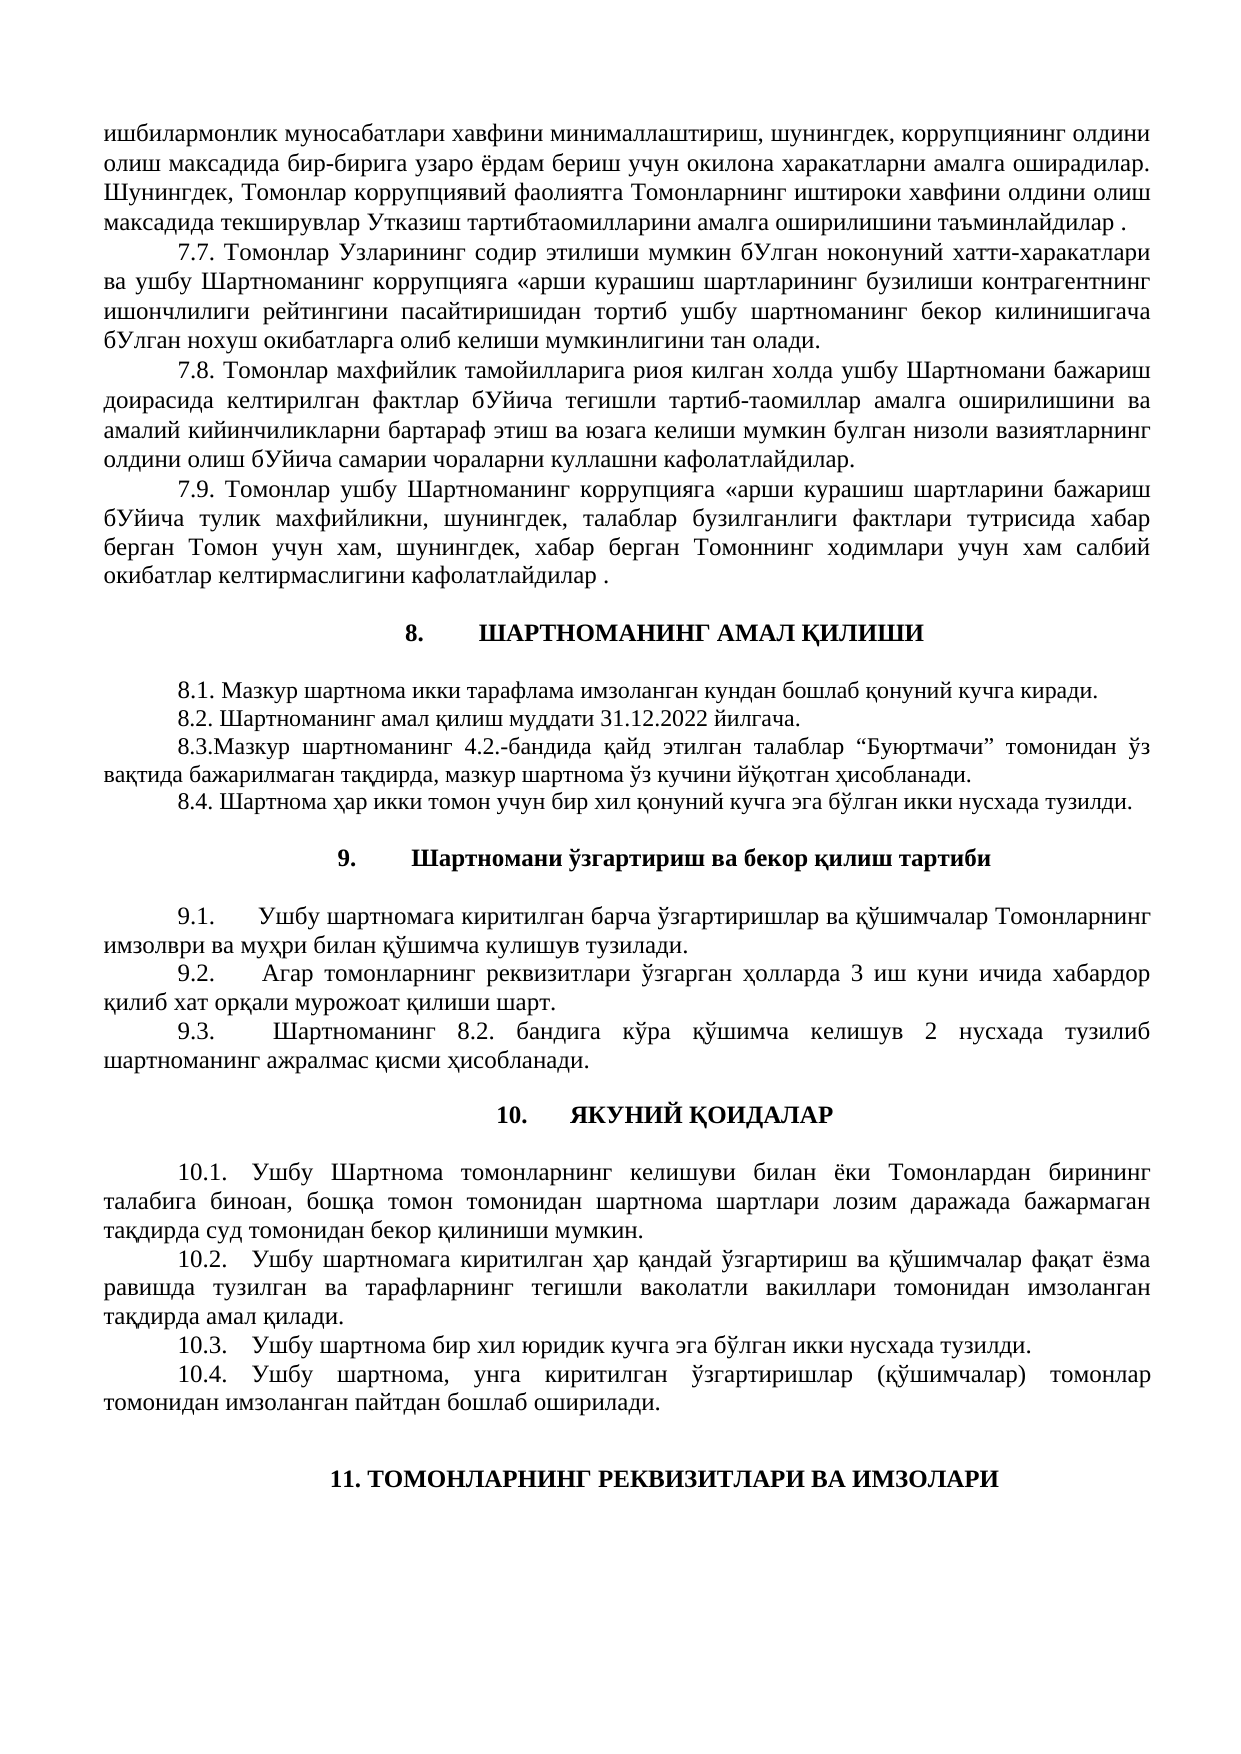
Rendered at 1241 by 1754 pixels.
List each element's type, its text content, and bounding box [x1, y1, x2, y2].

text 8.2. Шартноманинг амал қилиш муддати 31.12.2022 йилгача. [103, 704, 1152, 732]
list ШАРТНОМАНИНГ АМАЛ ҚИЛИШИ [103, 618, 1152, 647]
list Ушбу шартномага киритилган барча ўзгартиришлар ва қўшимчалар Томонларнинг имзолври ва муҳри билан қўшимча кулишув тузилади. [103, 901, 1152, 958]
list Агар томонларнинг реквизитлари ўзгарган ҳолларда 3 иш куни ичида хабардор қилиб хат орқали мурожоат қилиши шарт. [103, 958, 1152, 1016]
list Шартномани ўзгартириш ва бекор қилиш тартиби [103, 843, 1152, 872]
list Шартноманинг 8.2. бандига кўра қўшимча келишув 2 нусхада тузилиб шартноманинг ажралмас қисми ҳисобланади. [103, 1016, 1152, 1073]
list Ушбу шартнома бир хил юридик кучга эга бўлган икки нусхада тузилди. [103, 1330, 1152, 1359]
list Ушбу шартнома, унга киритилган ўзгартиришлар (қўшимчалар) томонлар томонидан имзоланган пайтдан бошлаб оширилади. [103, 1359, 1152, 1416]
text 11. ТОМОНЛАРНИНГ РЕКВИЗИТЛАРИ ВА ИМЗОЛАРИ [103, 1464, 1152, 1493]
list Ушбу шартномага киритилган ҳар қандай ўзгартириш ва қўшимчалар фақат ёзма равишда тузилган ва тарафларнинг тегишли ваколатли вакиллари томонидан имзоланган тақдирда амал қилади. [103, 1244, 1152, 1330]
text 8.3.Мазкур шартноманинг 4.2.-бандида қайд этилган талаблар “Буюртмачи” томонидан ўз вақтида бажарилмаган тақдирда, мазкур шартнома ўз кучини йўқотган ҳисобланади. [103, 732, 1152, 787]
text 7.7. Томонлар Узларининг содир этилиши мумкин бУлган ноконуний хатти-харакатлари ва ушбу Шартноманинг коррупцияга «арши курашиш шартларининг бузилиши контрагентнинг ишончлилиги рейтингини пасайтиришидан тортиб ушбу шартноманинг бекор килинишигача бУлган нохуш окибатларга олиб келиши мумкинлигини тан олади. [103, 237, 1152, 354]
list Ушбу Шартнома томонларнинг келишуви билан ёки Томонлардан бирининг талабига биноан, бошқа томон томонидан шартнома шартлари лозим даражада бажармаган тақдирда суд томонидан бекор қилиниши мумкин. [103, 1157, 1152, 1244]
text 8.4. Шартнома ҳар икки томон учун бир хил қонуний кучга эга бўлган икки нусхада тузилди. [103, 787, 1152, 815]
list ЯКУНИЙ ҚОИДАЛАР [103, 1100, 1152, 1129]
text 8.1. Мазкур шартнома икки тарафлама имзоланган кундан бошлаб қонуний кучга киради. [103, 676, 1152, 704]
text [103, 118, 1152, 236]
list 7.9. Томонлар ушбу Шартноманинг коррупцияга «арши курашиш шартларини бажариш бУйича тулик махфийликни, шунингдек, талаблар бузилганлиги фактлари тутрисида хабар берган Томон учун хам, шунингдек, хабар берган Томоннинг ходимлари учун хам салбий окибатлар келтирмаслигини кафолатлайдилар . [103, 474, 1152, 589]
text 7.8. Томонлар махфийлик тамойилларига риоя килган холда ушбу Шартномани бажариш доирасида келтирилган фактлар бУйича тегишли тартиб-таомиллар амалга оширилишини ва амалий кийинчиликларни бартараф этиш ва юзага келиши мумкин булган низоли вазиятларнинг олдини олиш бУйича самарии чораларни куллашни кафолатлайдилар. [103, 356, 1152, 473]
